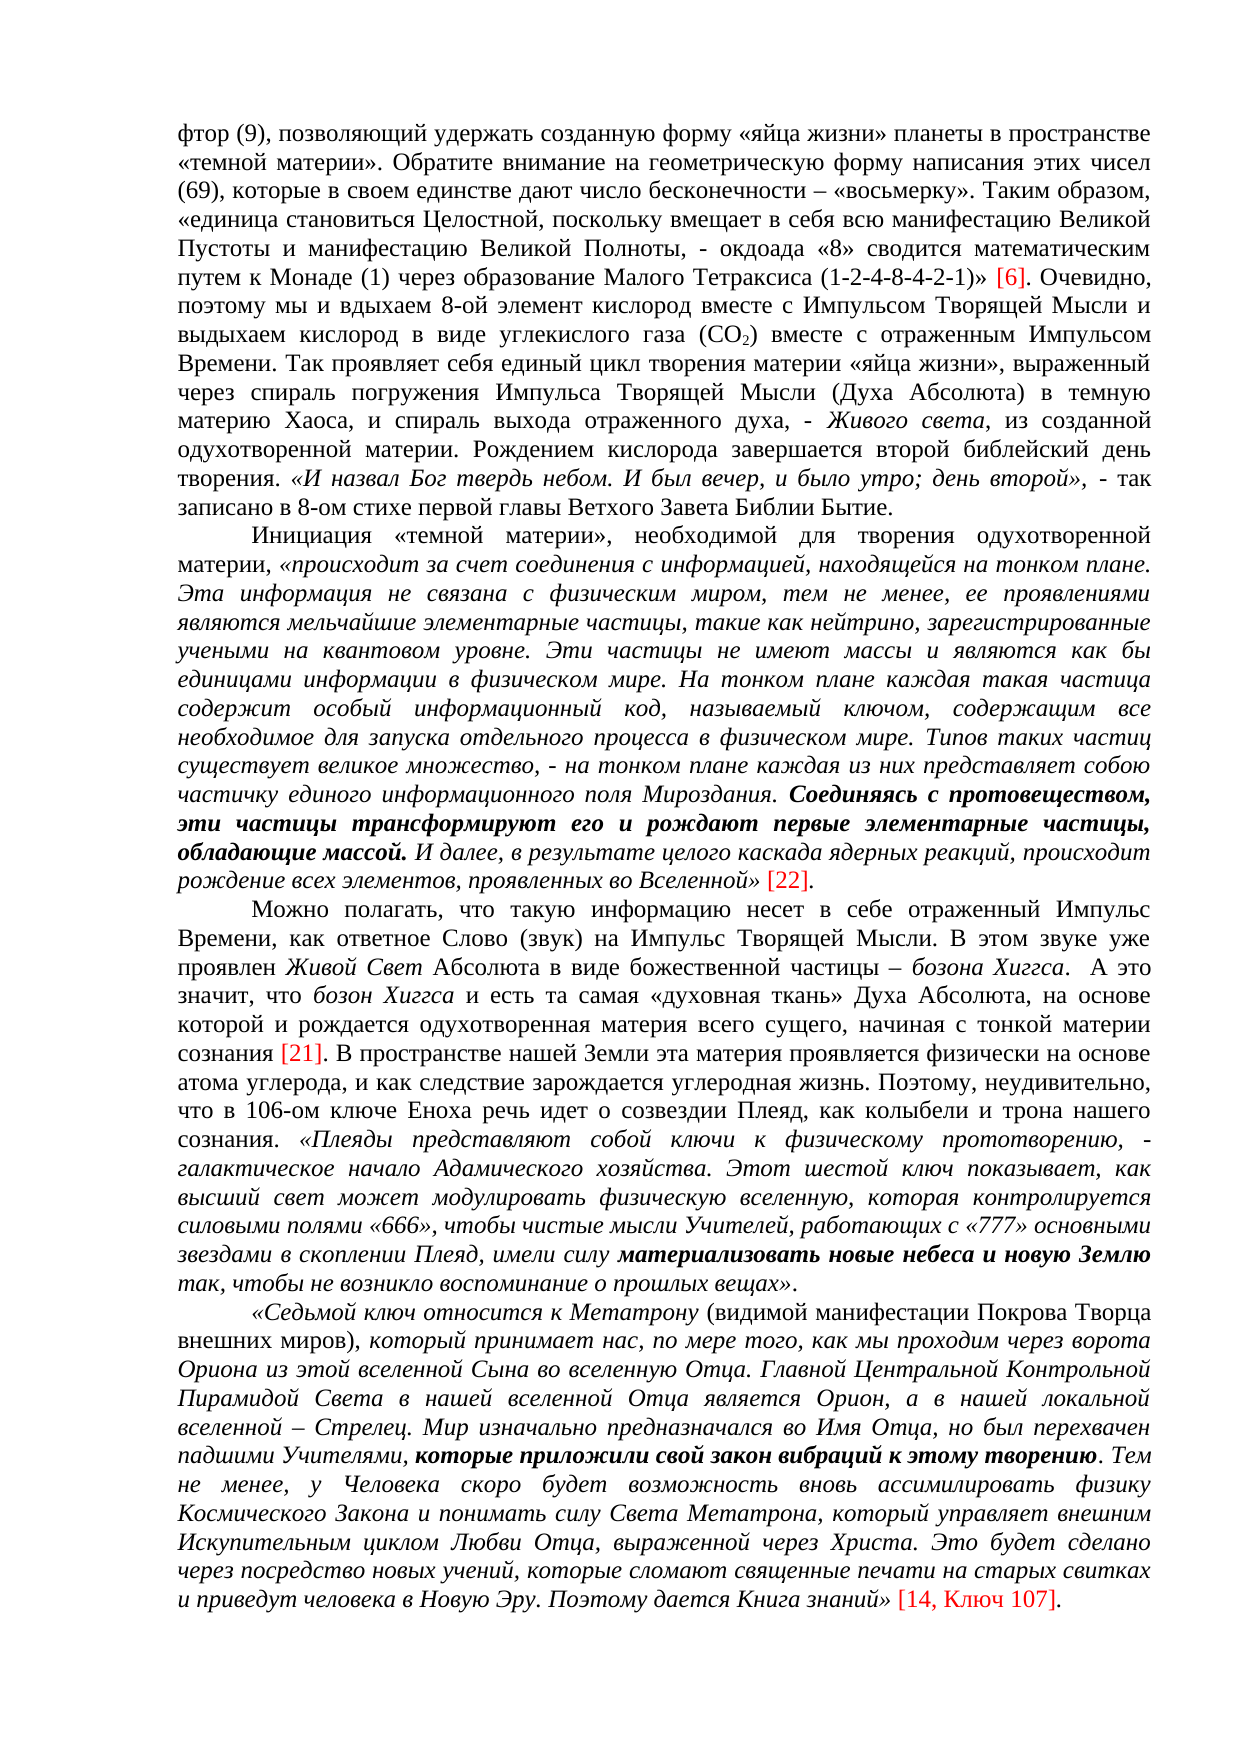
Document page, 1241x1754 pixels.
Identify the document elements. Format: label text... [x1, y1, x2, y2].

text Инициация «темной материи», необходимой для творения одухотворенной материи, «происходит за счет соединения с информацией, находящейся на тонком плане. Эта информация не связана с физическим миром, тем не менее, ее проявлениями являются мельчайшие элементарные частицы, такие как нейтрино, зарегистрированные учеными на квантовом уровне. Эти частицы не имеют массы и являются как бы единицами информации в физическом мире. На тонком плане каждая такая частица содержит особый информационный код, называемый ключом, содержащим все необходимое для запуска отдельного процесса в физическом мире. Типов таких частиц существует великое множество, - на тонком плане каждая из них представляет собою частичку единого информационного поля Мироздания. Соединяясь с протовеществом, эти частицы трансформируют его и рождают первые элементарные частицы, обладающие массой. И далее, в результате целого каскада ядерных реакций, происходит рождение всех элементов, проявленных во Вселенной» [22]. [177, 521, 1152, 894]
text «Седьмой ключ относится к Метатрону (видимой манифестации Покрова Творца внешних миров), который принимает нас, по мере того, как мы проходим через ворота Ориона из этой вселенной Сына во вселенную Отца. Главной Центральной Контрольной Пирамидой Света в нашей вселенной Отца является Орион, а в нашей локальной вселенной – Стрелец. Мир изначально предназначался во Имя Отца, но был перехвачен падшими Учителями, которые приложили свой закон вибраций к этому творению. Тем не менее, у Человека скоро будет возможность вновь ассимилировать физику Космического Закона и понимать силу Света Метатрона, который управляет внешним Искупительным циклом Любви Отца, выраженной через Христа. Это будет сделано через посредство новых учений, которые сломают священные печати на старых свитках и приведут человека в Новую Эру. Поэтому дается Книга знаний» [14, Ключ 107]. [177, 1297, 1152, 1613]
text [177, 118, 1152, 521]
text Можно полагать, что такую информацию несет в себе отраженный Импульс Времени, как ответное Слово (звук) на Импульс Творящей Мысли. В этом звуке уже проявлен Живой Свет Абсолюта в виде божественной частицы – бозона Хиггса. А это значит, что бозон Хиггса и есть та самая «духовная ткань» Духа Абсолюта, на основе которой и рождается одухотворенная материя всего сущего, начиная с тонкой материи сознания [21]. В пространстве нашей Земли эта материя проявляется физически на основе атома углерода, и как следствие зарождается углеродная жизнь. Поэтому, неудивительно, что в 106-ом ключе Еноха речь идет о созвездии Плеяд, как колыбели и трона нашего сознания. «Плеяды представляют собой ключи к физическому прототворению, - галактическое начало Адамического хозяйства. Этот шестой ключ показывает, как высший свет может модулировать физическую вселенную, которая контролируется силовыми полями «666», чтобы чистые мысли Учителей, работающих с «777» основными звездами в скоплении Плеяд, имели силу материализовать новые небеса и новую Землю так, чтобы не возникло воспоминание о прошлых вещах». [177, 894, 1152, 1297]
